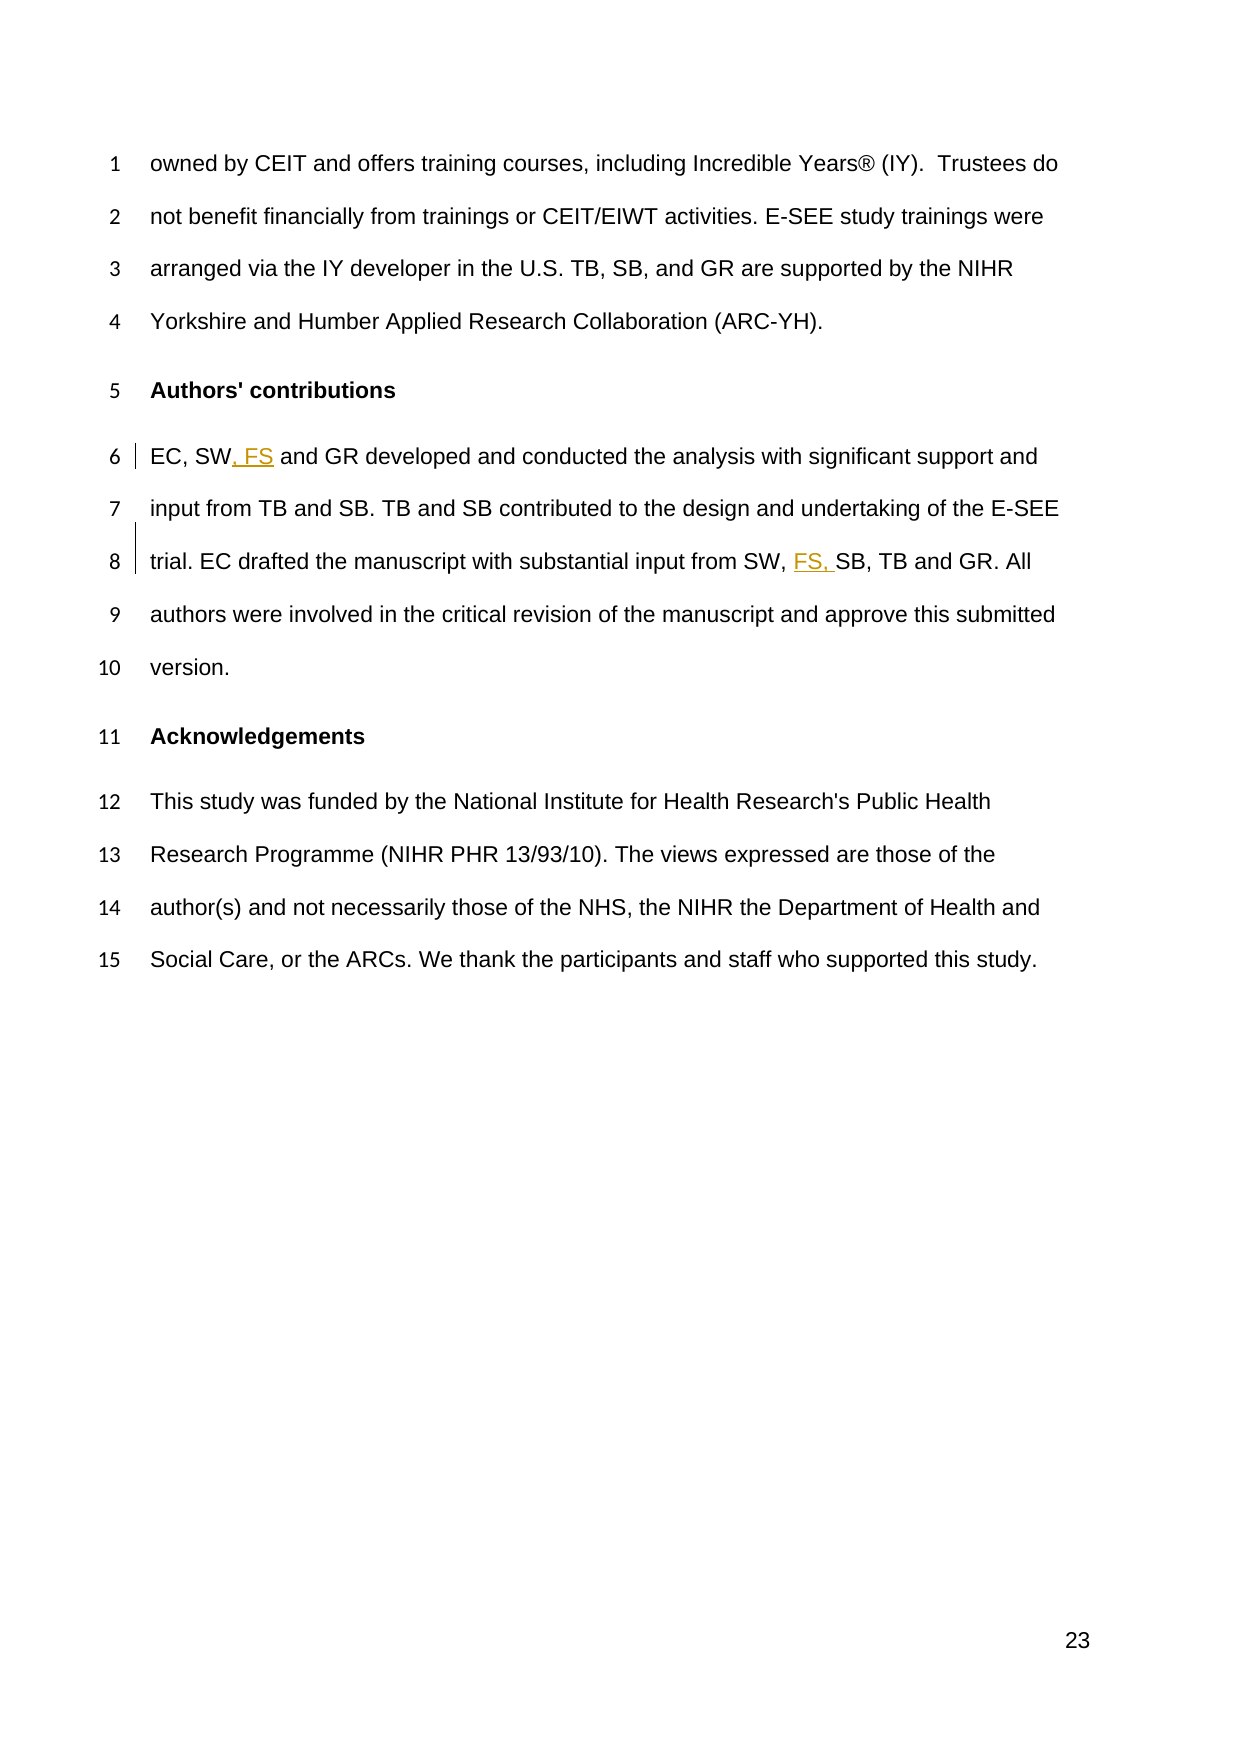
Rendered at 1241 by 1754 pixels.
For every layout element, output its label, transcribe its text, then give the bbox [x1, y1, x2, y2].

subtitle Acknowledgements [150, 723, 1090, 749]
text This study was funded by the National Institute for Health Research's Public Health Research Programme (NIHR PHR 13/93/10). The views expressed are those of the author(s) and not necessarily those of the NHS, the NIHR the Department of Health and Social Care, or the ARCs. We thank the participants and staff who supported this study. [150, 788, 1090, 973]
subtitle Authors' contributions [150, 377, 1090, 404]
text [150, 150, 1090, 334]
text EC, SW and GR developed and conducted the analysis with significant support and input from TB and SB. TB and SB contributed to the design and undertaking of the E-SEE trial. EC drafted the manuscript with substantial input from SW, SB, TB and GR. All authors were involved in the critical revision of the manuscript and approve this submitted version. [150, 443, 1090, 680]
